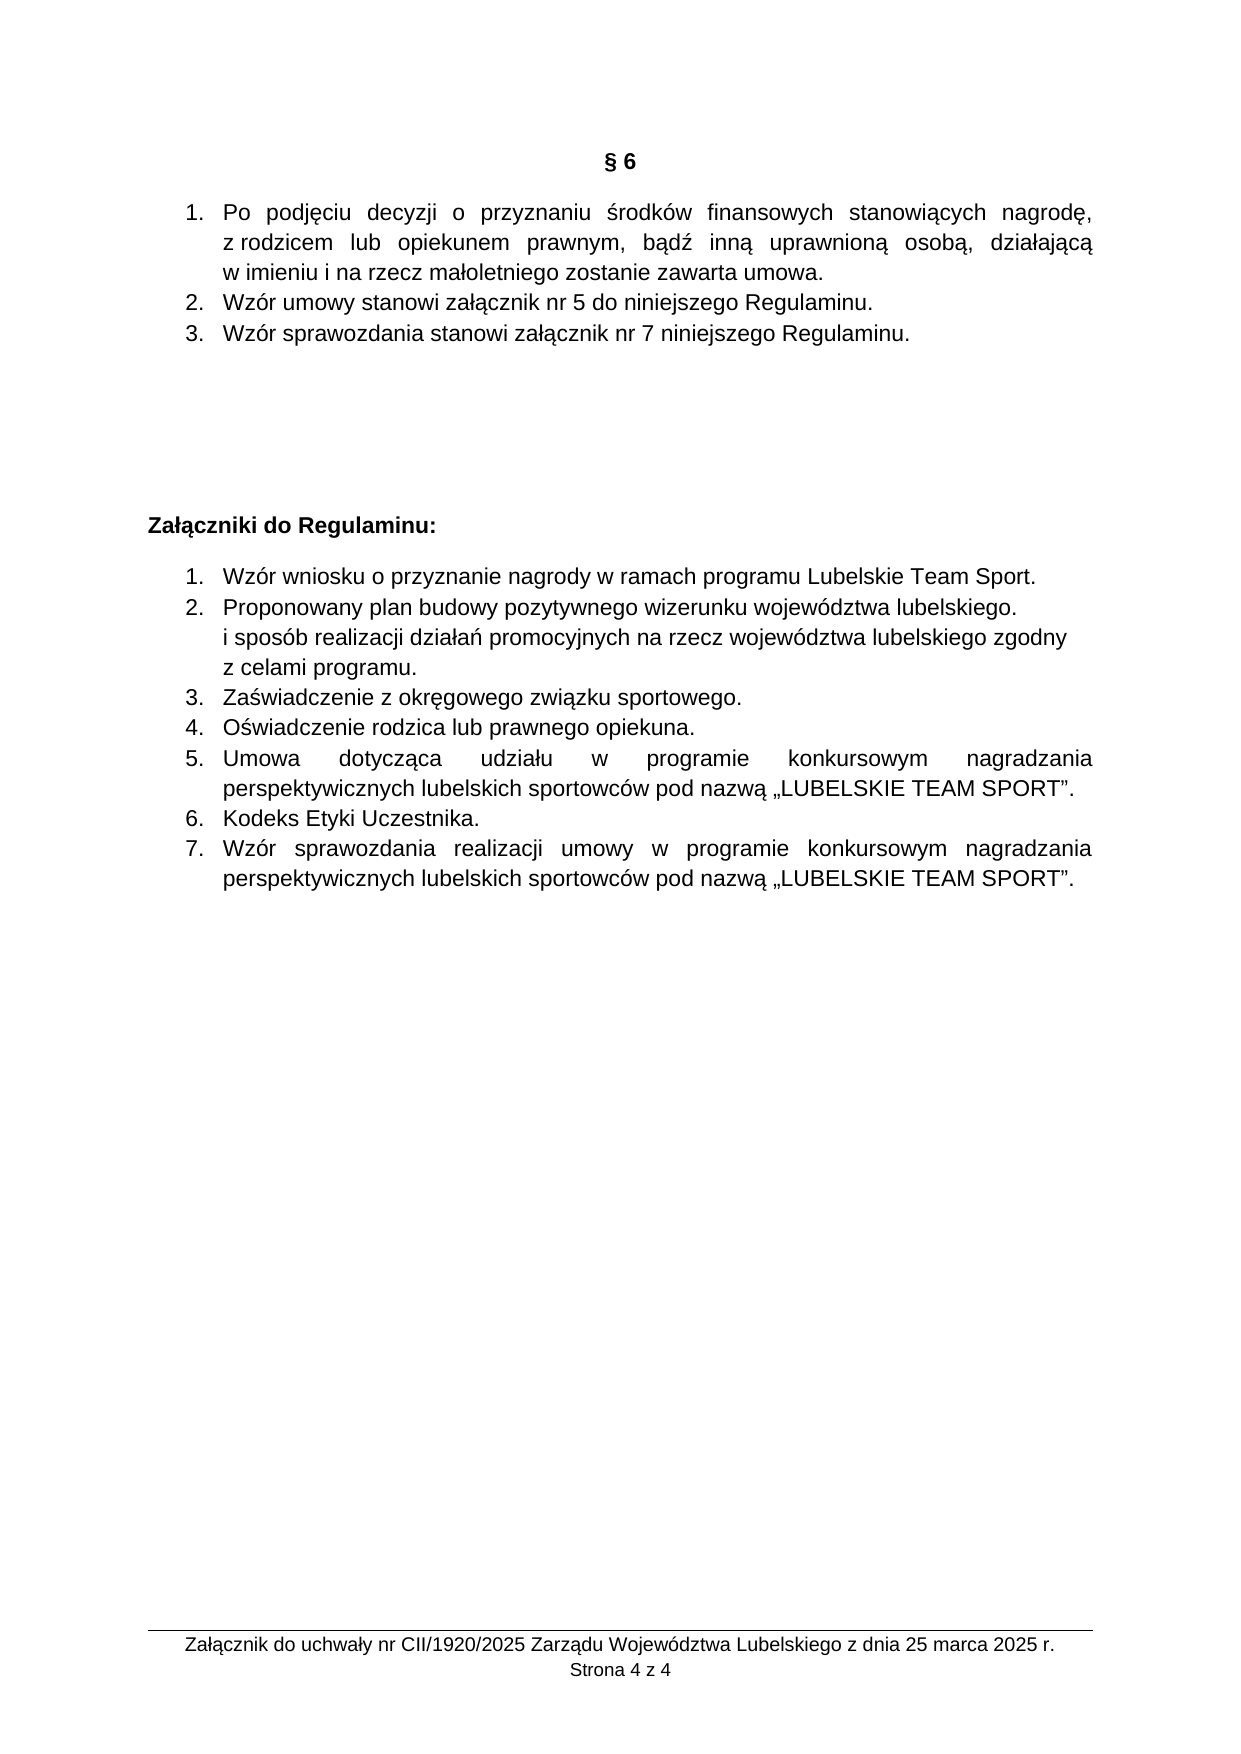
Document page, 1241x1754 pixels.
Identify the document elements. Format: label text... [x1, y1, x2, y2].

list Wzór sprawozdania realizacji umowy w programie konkursowym nagradzania perspektywicznych lubelskich sportowców pod nazwą „LUBELSKIE TEAM SPORT”. [185, 835, 1093, 892]
list Umowa dotycząca udziału w programie konkursowym nagradzania perspektywicznych lubelskich sportowców pod nazwą „LUBELSKIE TEAM SPORT”. [185, 744, 1093, 801]
list Kodeks Etyki Uczestnika. [185, 805, 1093, 831]
list Wzór umowy stanowi załącznik nr 5 do niniejszego Regulaminu. [185, 289, 1093, 316]
list Wzór sprawozdania stanowi załącznik nr 7 niniejszego Regulaminu. [185, 319, 1093, 346]
list Oświadczenie rodzica lub prawnego opiekuna. [185, 714, 1093, 741]
subtitle Załączniki do Regulaminu: [148, 512, 1093, 538]
subtitle § 6 [148, 148, 1093, 174]
list Wzór wniosku o przyznanie nagrody w ramach programu Lubelskie Team Sport. [185, 563, 1093, 589]
list Zaświadczenie z okręgowego związku sportowego. [185, 684, 1093, 710]
list Po podjęciu decyzji o przyznaniu środków finansowych stanowiących nagrodę, z rodzicem lub opiekunem prawnym, bądź inną uprawnioną osobą, działającą w imieniu i na rzecz małoletniego zostanie zawarta umowa. [185, 199, 1093, 285]
list Proponowany plan budowy pozytywnego wizerunku województwa lubelskiego. i sposób realizacji działań promocyjnych na rzecz województwa lubelskiego zgodny z celami programu. [185, 593, 1093, 680]
